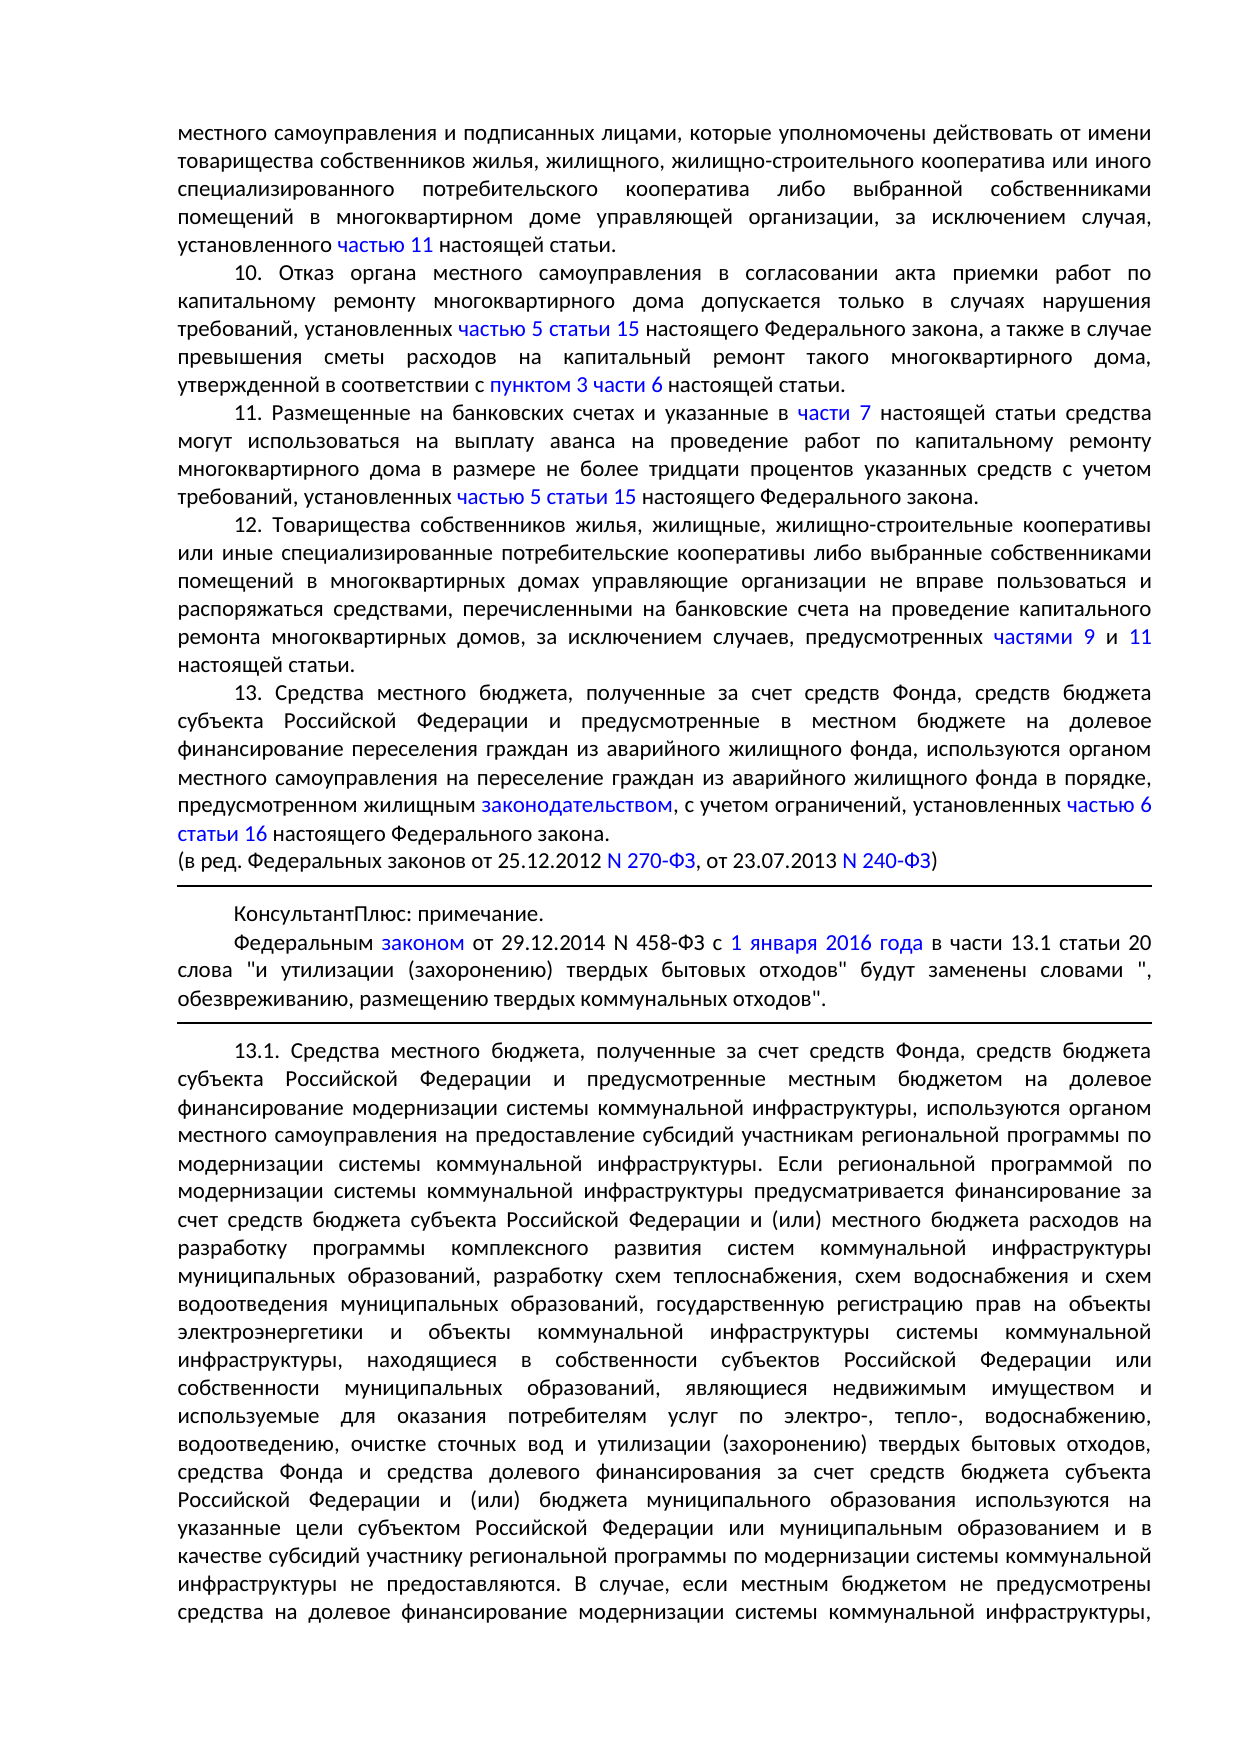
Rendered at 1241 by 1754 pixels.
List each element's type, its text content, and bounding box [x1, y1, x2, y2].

text 11. Размещенные на банковских счетах и указанные в части 7 настоящей статьи средства могут использоваться на выплату аванса на проведение работ по капитальному ремонту многоквартирного дома в размере не более тридцати процентов указанных средств с учетом требований, установленных частью 5 статьи 15 настоящего Федерального закона. [177, 398, 1152, 510]
text (в ред. Федеральных законов от 25.12.2012 N 270-ФЗ, от 23.07.2013 N 240-ФЗ) [177, 847, 1152, 875]
text КонсультантПлюс: примечание. [177, 899, 1152, 928]
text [177, 118, 1152, 258]
text Федеральным законом от 29.12.2014 N 458-ФЗ с 1 января 2016 года в части 13.1 статьи 20 слова "и утилизации (захоронению) твердых бытовых отходов" будут заменены словами ", обезвреживанию, размещению твердых коммунальных отходов". [177, 928, 1152, 1012]
text 12. Товарищества собственников жилья, жилищные, жилищно-строительные кооперативы или иные специализированные потребительские кооперативы либо выбранные собственниками помещений в многоквартирных домах управляющие организации не вправе пользоваться и распоряжаться средствами, перечисленными на банковские счета на проведение капитального ремонта многоквартирных домов, за исключением случаев, предусмотренных частями 9 и 11 настоящей статьи. [177, 510, 1152, 678]
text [177, 1037, 1152, 1625]
text 13. Средства местного бюджета, полученные за счет средств Фонда, средств бюджета субъекта Российской Федерации и предусмотренные в местном бюджете на долевое финансирование переселения граждан из аварийного жилищного фонда, используются органом местного самоуправления на переселение граждан из аварийного жилищного фонда в порядке, предусмотренном жилищным законодательством, с учетом ограничений, установленных частью 6 статьи 16 настоящего Федерального закона. [177, 678, 1152, 847]
text 10. Отказ органа местного самоуправления в согласовании акта приемки работ по капитальному ремонту многоквартирного дома допускается только в случаях нарушения требований, установленных частью 5 статьи 15 настоящего Федерального закона, а также в случае превышения сметы расходов на капитальный ремонт такого многоквартирного дома, утвержденной в соответствии с пунктом 3 части 6 настоящей статьи. [177, 258, 1152, 398]
